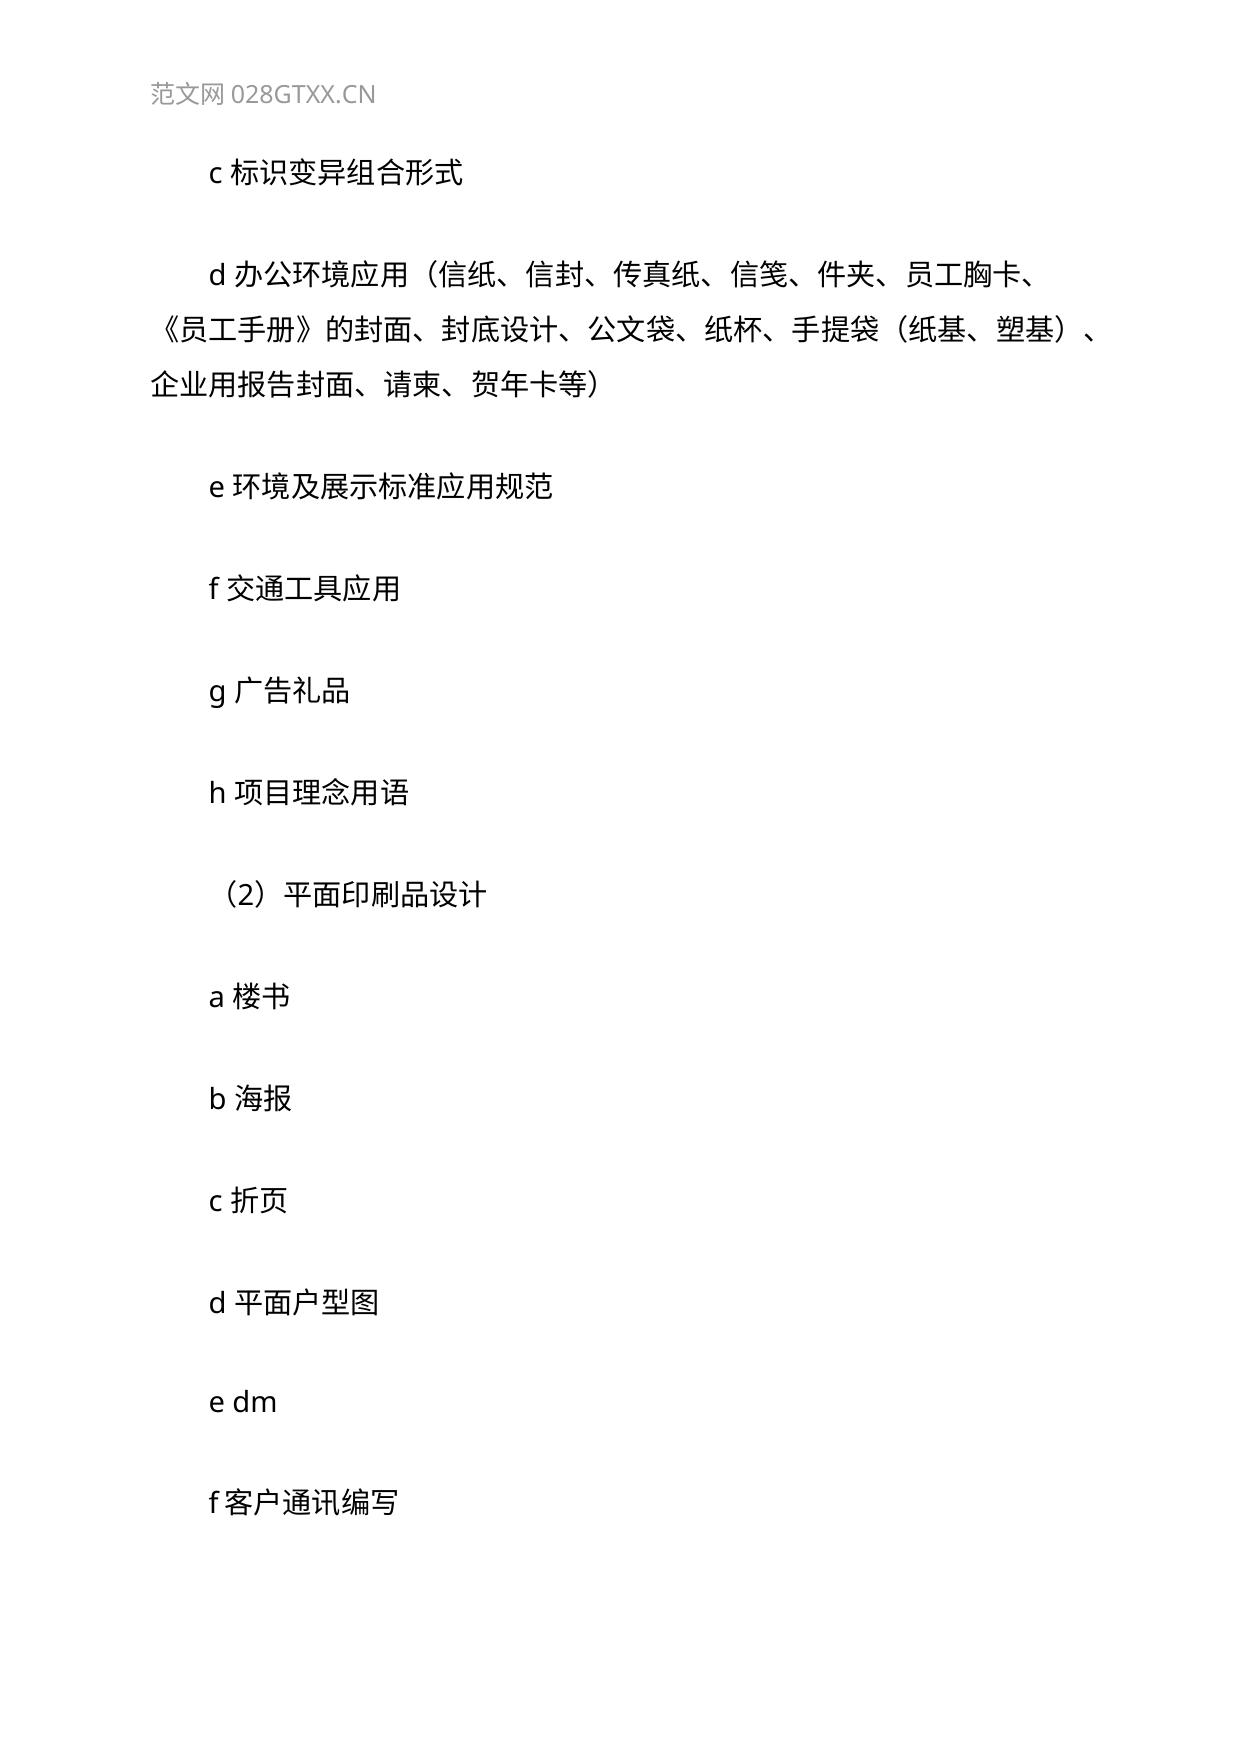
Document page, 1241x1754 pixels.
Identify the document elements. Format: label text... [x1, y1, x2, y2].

text f 交通工具应用 [150, 566, 1090, 608]
text a 楼书 [150, 973, 1090, 1016]
text h 项目理念用语 [150, 769, 1090, 812]
text e 环境及展示标准应用规范 [150, 464, 1090, 506]
text g 广告礼品 [150, 668, 1090, 710]
text d 办公环境应用（信纸、信封、传真纸、信笺、件夹、员工胸卡、《员工手册》的封面、封底设计、公文袋、纸杯、手提袋（纸基、塑基）、企业用报告封面、请柬、贺年卡等） [150, 252, 1090, 404]
text c 折页 [150, 1177, 1090, 1220]
text c 标识变异组合形式 [150, 150, 1090, 192]
text f客户通讯编写 [150, 1480, 1090, 1522]
text d 平面户型图 [150, 1279, 1090, 1322]
text e dm [150, 1381, 1090, 1421]
text （2）平面印刷品设计 [150, 872, 1090, 914]
text b 海报 [150, 1076, 1090, 1118]
